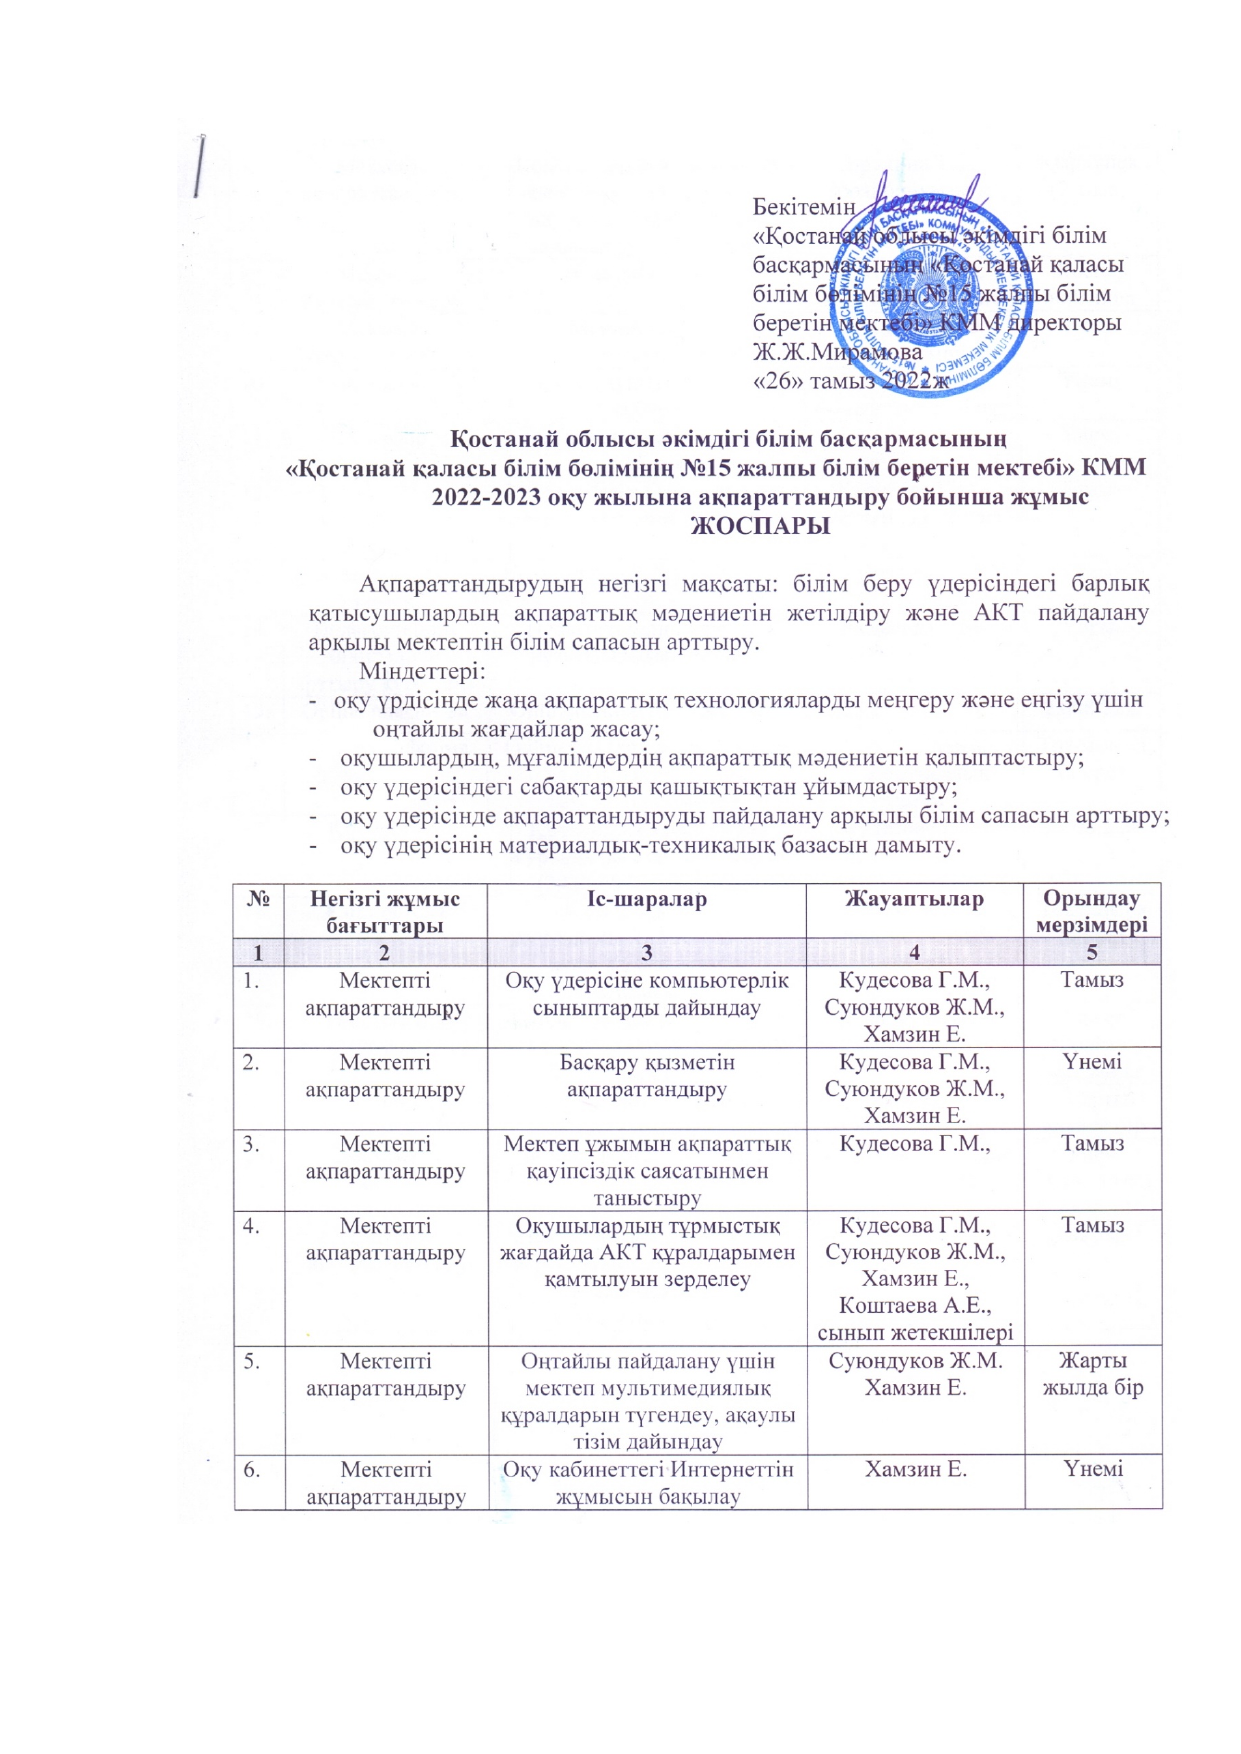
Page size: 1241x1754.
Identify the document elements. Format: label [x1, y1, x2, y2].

picture [177, 118, 1182, 1524]
